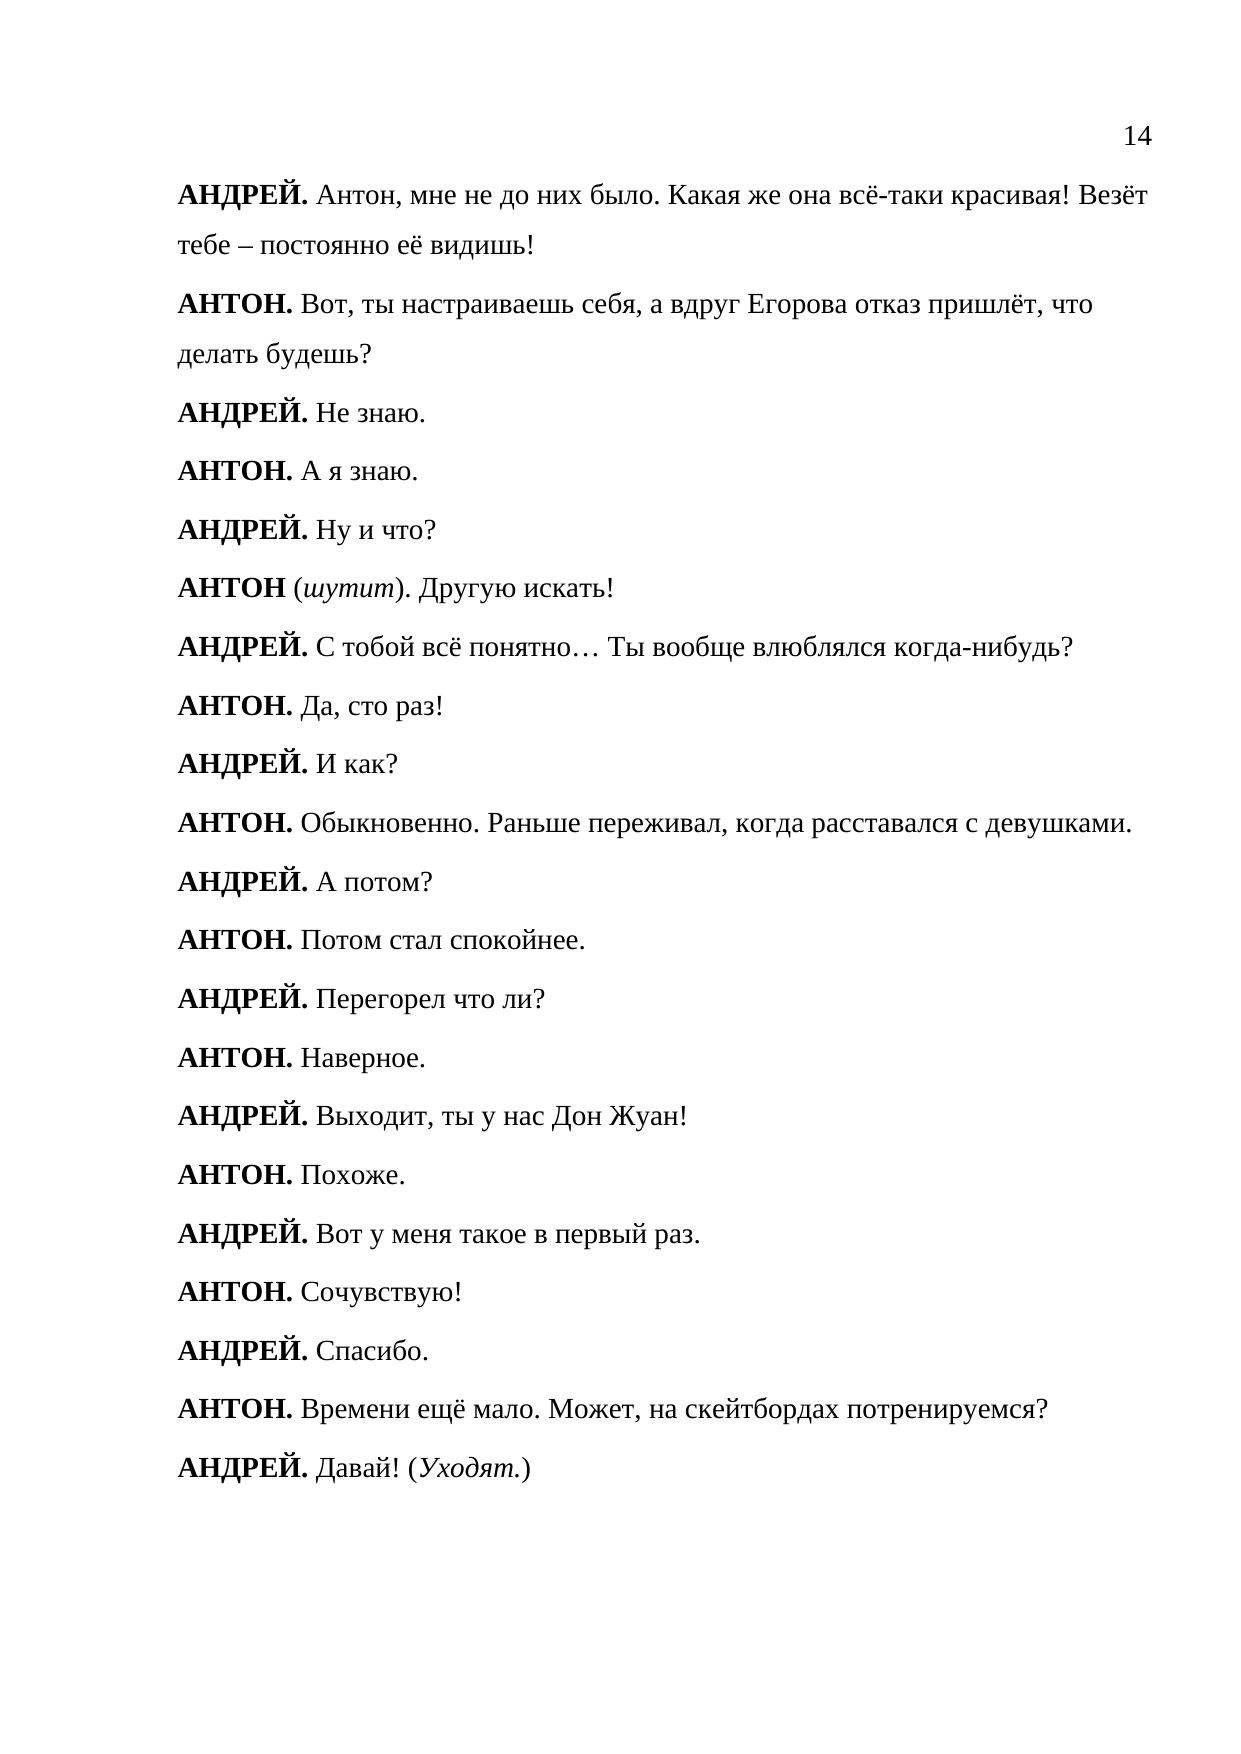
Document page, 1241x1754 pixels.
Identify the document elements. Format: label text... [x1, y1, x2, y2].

text АНДРЕЙ. Не знаю. [177, 395, 1152, 428]
text АНДРЕЙ. С тобой всё понятно… Ты вообще влюблялся когда-нибудь? [177, 629, 1152, 663]
text АНДРЕЙ. Давай! (Уходят.) [177, 1450, 1152, 1484]
text АНДРЕЙ. Ну и что? [177, 512, 1152, 546]
text АНТОН. Обыкновенно. Раньше переживал, когда расставался с девушками. [177, 805, 1152, 839]
text АНТОН. Времени ещё мало. Может, на скейтбордах потренируемся? [177, 1392, 1152, 1425]
text АНДРЕЙ. Антон, мне не до них было. Какая же она всё-таки красивая! Везёт тебе – постоянно её видишь! [177, 177, 1152, 261]
text АНТОН (шутит). Другую искать! [177, 571, 1152, 604]
text АНДРЕЙ. Спасибо. [177, 1333, 1152, 1367]
text АНТОН. Похоже. [177, 1157, 1152, 1191]
text АНТОН. Наверное. [177, 1040, 1152, 1073]
text АНДРЕЙ. Вот у меня такое в первый раз. [177, 1216, 1152, 1249]
text АНДРЕЙ. И как? [177, 747, 1152, 780]
text АНТОН. Потом стал спокойнее. [177, 922, 1152, 956]
text АНТОН. А я знаю. [177, 453, 1152, 487]
text 14 [177, 118, 1152, 152]
text АНДРЕЙ. А потом? [177, 864, 1152, 897]
text АНТОН. Сочувствую! [177, 1274, 1152, 1308]
text АНДРЕЙ. Перегорел что ли? [177, 981, 1152, 1015]
text АНТОН. Да, сто раз! [177, 688, 1152, 721]
text АНТОН. Вот, ты настраиваешь себя, а вдруг Егорова отказ пришлёт, что делать будешь? [177, 286, 1152, 369]
text АНДРЕЙ. Выходит, ты у нас Дон Жуан! [177, 1098, 1152, 1132]
